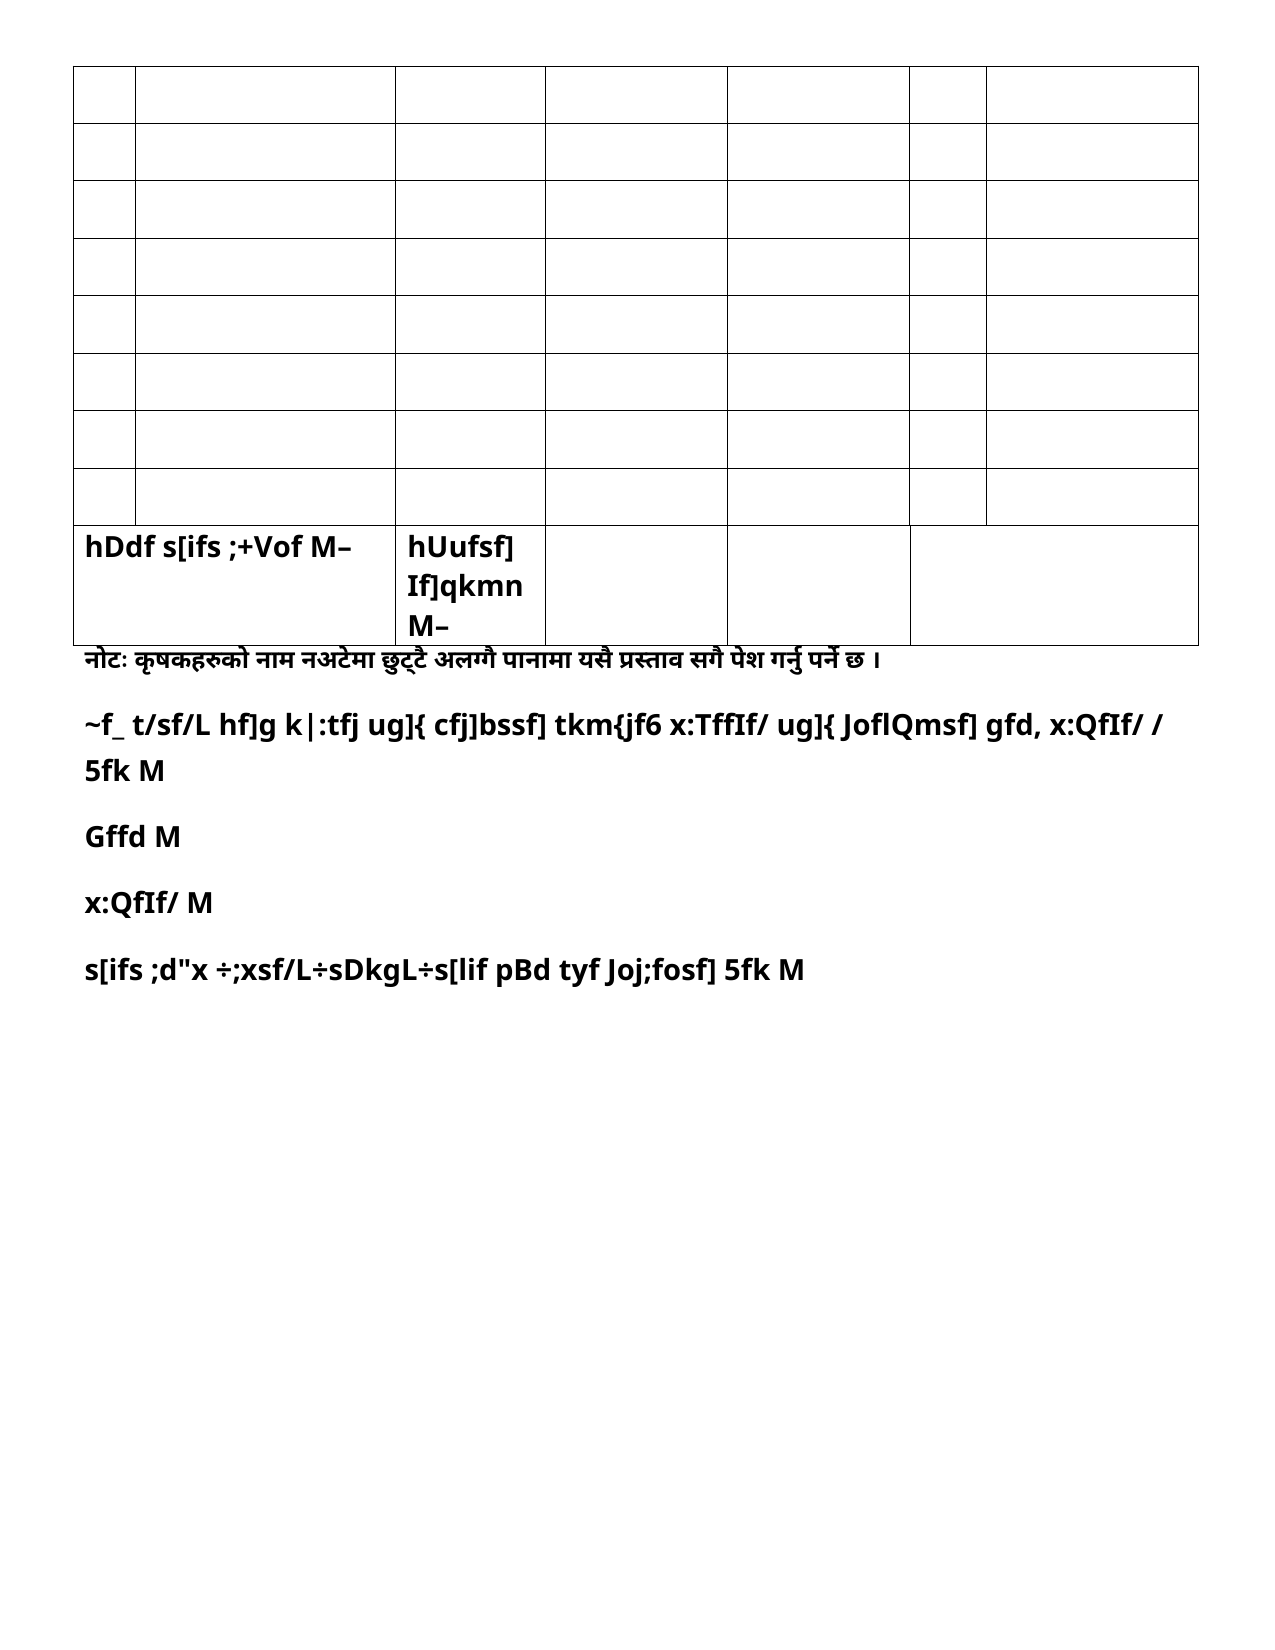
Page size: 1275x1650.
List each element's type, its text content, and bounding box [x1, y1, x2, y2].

table_cell [396, 239, 545, 295]
text x:QfIf/ M [84, 883, 1209, 922]
table_cell [136, 411, 395, 467]
table_cell [728, 526, 910, 645]
table_cell [910, 411, 986, 467]
table_cell [728, 239, 909, 295]
table_cell [136, 239, 395, 295]
table_cell [987, 469, 1198, 525]
table_cell [546, 181, 727, 238]
table_cell [910, 181, 986, 238]
table_cell [910, 239, 986, 295]
table_cell hDdf s[ifs ;+Vof M– [74, 526, 395, 645]
table_cell [74, 239, 135, 295]
table_cell [728, 411, 909, 467]
table_cell [136, 181, 395, 238]
table_cell [728, 181, 909, 238]
table_cell [910, 124, 986, 180]
table_cell [987, 296, 1198, 353]
table_cell [136, 124, 395, 180]
table_cell [728, 354, 909, 410]
table_cell [910, 354, 986, 410]
table_cell [728, 296, 909, 353]
table_cell [546, 67, 727, 123]
table_cell [546, 469, 727, 525]
table_cell [74, 469, 135, 525]
table_cell [74, 67, 135, 123]
table_cell [546, 526, 727, 645]
table_cell [728, 124, 909, 180]
table_cell [987, 124, 1198, 180]
table_cell [911, 526, 1198, 645]
table_cell [136, 296, 395, 353]
table_cell [728, 67, 909, 123]
table_cell [987, 239, 1198, 295]
table_cell [987, 411, 1198, 467]
table_cell [74, 181, 135, 238]
table_cell [136, 354, 395, 410]
table_cell [987, 67, 1198, 123]
table_cell [546, 354, 727, 410]
text नोटः कृषकहरुको नाम नअटेमा छुट्टै अलग्गै पानामा यसै प्रस्ताव सगै पेश गर्नु पर्ने छ । [84, 646, 1209, 678]
text Gffd M [84, 816, 1209, 856]
table_cell [910, 67, 986, 123]
table_cell [74, 411, 135, 467]
table_cell [136, 67, 395, 123]
table_cell [546, 239, 727, 295]
table_cell [546, 296, 727, 353]
table_cell [987, 181, 1198, 238]
text s[ifs ;d"x ÷;xsf/L÷sDkgL÷s[lif pBd tyf Joj;fosf] 5fk M [84, 949, 1209, 989]
text ~f_ t/sf/L hf]g k|:tfj ug]{ cfj]bssf] tkm{jf6 x:TffIf/ ug]{ JoflQmsf] gfd, x:QfIf/ / 5fk M [84, 704, 1209, 789]
table_cell [987, 354, 1198, 410]
table_cell [546, 411, 727, 467]
table_cell [396, 469, 545, 525]
table_cell [546, 124, 727, 180]
table_cell [396, 181, 545, 238]
table_cell [910, 469, 986, 525]
table_cell [396, 354, 545, 410]
table_cell [396, 296, 545, 353]
table_cell [396, 67, 545, 123]
table_cell [396, 411, 545, 467]
table_cell [136, 469, 395, 525]
table_cell [396, 124, 545, 180]
table_cell [74, 296, 135, 353]
table_cell [74, 354, 135, 410]
table_cell [910, 296, 986, 353]
table_cell [728, 469, 909, 525]
table_cell [74, 124, 135, 180]
table_cell hUufsf] If]qkmn M– [396, 526, 545, 645]
